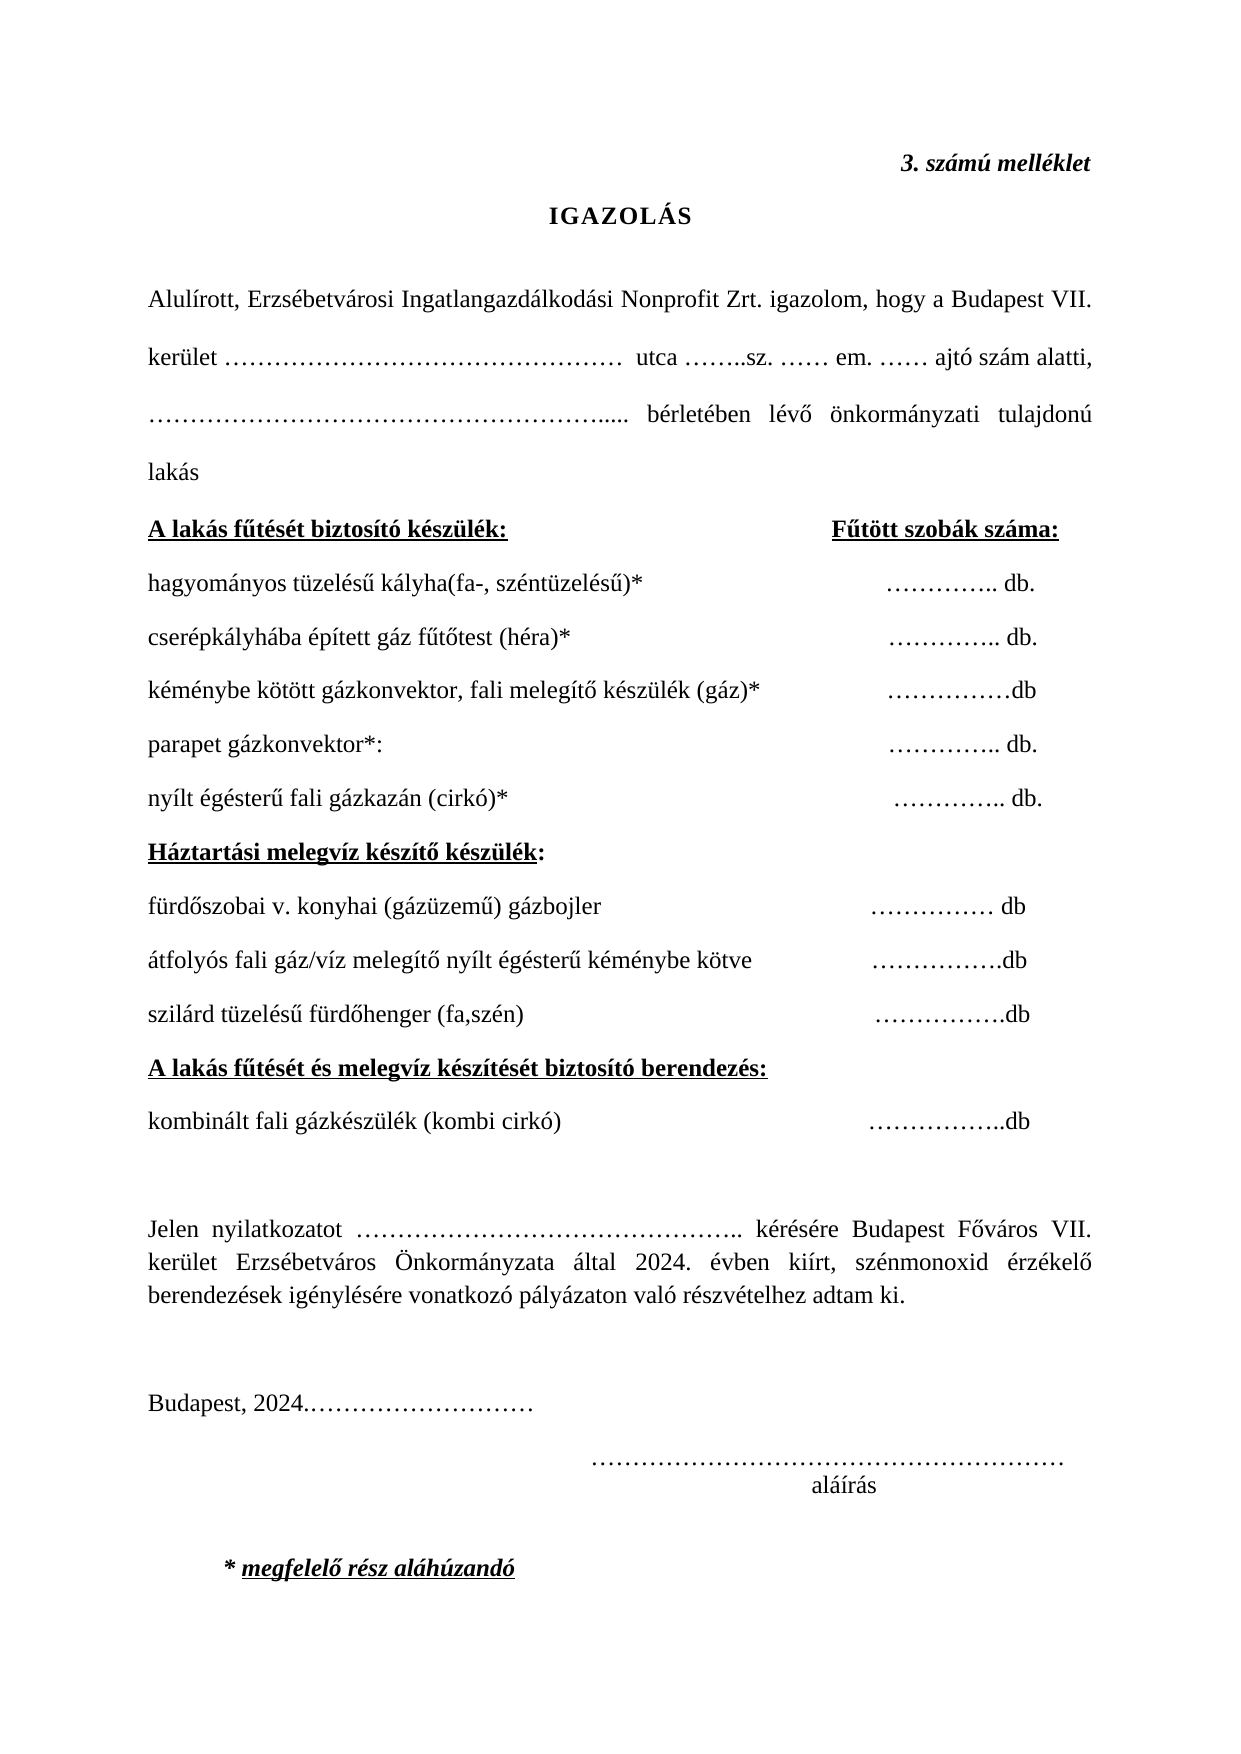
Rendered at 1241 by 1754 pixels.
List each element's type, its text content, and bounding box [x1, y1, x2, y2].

text IGAZOLÁS [148, 201, 1093, 230]
text nyílt égésterű fali gázkazán (cirkó)* ………….. db. [148, 783, 1093, 812]
text aláírás [738, 1471, 1093, 1499]
text Háztartási melegvíz készítő készülék: [148, 837, 1093, 866]
text fürdőszobai v. konyhai (gázüzemű) gázbojler …………… db [148, 891, 1093, 920]
text 3. számú melléklet [223, 148, 1093, 176]
text Jelen nyilatkozatot ……………………………………….. kérésére Budapest Főváros VII. kerület Erzsébetváros Önkormányzata által 2024. évben kiírt, szénmonoxid érzékelő berendezések igénylésére vonatkozó pályázaton való részvételhez adtam ki. [148, 1214, 1093, 1309]
text cserépkályhába épített gáz fűtőtest (héra)* ………….. db. [148, 622, 1093, 651]
text * megfelelő rész aláhúzandó [223, 1553, 1093, 1582]
text kéménybe kötött gázkonvektor, fali melegítő készülék (gáz)* ……………db [148, 676, 1093, 704]
text A lakás fűtését és melegvíz készítését biztosító berendezés: [148, 1053, 1093, 1081]
text Budapest, 2024.……………………… [148, 1388, 1093, 1417]
text hagyományos tüzelésű kályha(fa-, széntüzelésű)* ………….. db. [148, 568, 1093, 597]
text Alulírott, Erzsébetvárosi Ingatlangazdálkodási Nonprofit Zrt. igazolom, hogy a Budapest VII. kerület ………………………………………… utca ……..sz. …… em. …… ajtó szám alatti, ………………………………………………..... bérletében lévő önkormányzati tulajdonú lakás [148, 284, 1093, 485]
text parapet gázkonvektor*: ………….. db. [148, 729, 1093, 758]
text kombinált fali gázkészülék (kombi cirkó) ……………..db [148, 1106, 1093, 1135]
text szilárd tüzelésű fürdőhenger (fa,szén) …………….db [148, 999, 1093, 1027]
text ………………………………………………… [590, 1442, 1093, 1471]
text átfolyós fali gáz/víz melegítő nyílt égésterű kéménybe kötve …………….db [148, 945, 1093, 974]
text A lakás fűtését biztosító készülék: Fűtött szobák száma: [148, 514, 1093, 543]
